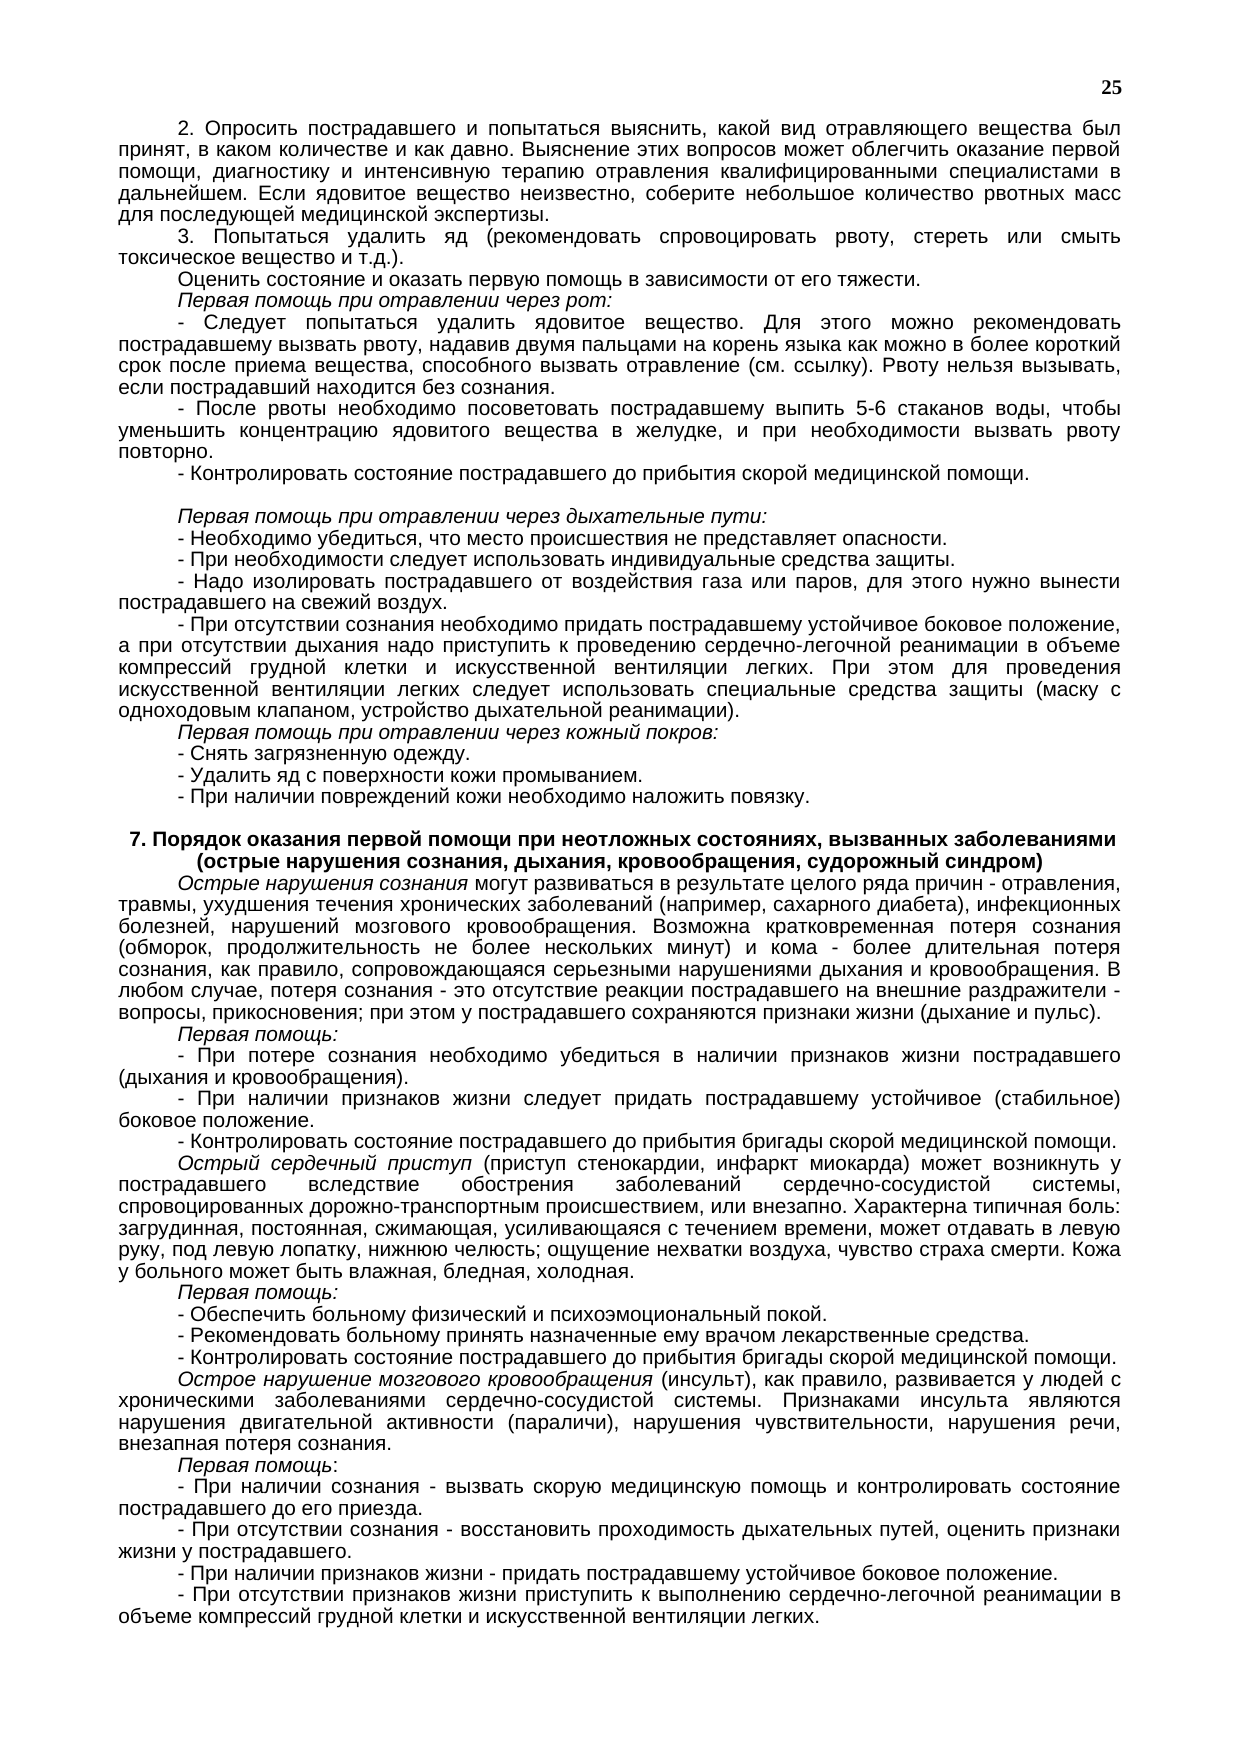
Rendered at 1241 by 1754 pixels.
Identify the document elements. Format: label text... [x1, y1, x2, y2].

text 3. Попытаться удалить яд (рекомендовать спровоцировать рвоту, стереть или смыть токсическое вещество и т.д.). [118, 226, 1122, 269]
text - Необходимо убедиться, что место происшествия не представляет опасности. [118, 528, 1122, 549]
text - Следует попытаться удалить ядовитое вещество. Для этого можно рекомендовать пострадавшему вызвать рвоту, надавив двумя пальцами на корень языка как можно в более короткий срок после приема вещества, способного вызвать отравление (см. ссылку). Рвоту нельзя вызывать, если пострадавший находится без сознания. [118, 312, 1122, 398]
text - Рекомендовать больному принять назначенные ему врачом лекарственные средства. [118, 1326, 1122, 1347]
text 2. Опросить пострадавшего и попытаться выяснить, какой вид отравляющего вещества был принят, в каком количестве и как давно. Выяснение этих вопросов может облегчить оказание первой помощи, диагностику и интенсивную терапию отравления квалифицированными специалистами в дальнейшем. Если ядовитое вещество неизвестно, соберите небольшое количество рвотных масс для последующей медицинской экспертизы. [118, 118, 1122, 226]
text - При наличии повреждений кожи необходимо наложить повязку. [118, 787, 1122, 808]
text - При отсутствии признаков жизни приступить к выполнению сердечно-легочной реанимации в объеме компрессий грудной клетки и искусственной вентиляции легких. [118, 1584, 1122, 1627]
text Острый сердечный приступ (приступ стенокардии, инфаркт миокарда) может возникнуть у пострадавшего вследствие обострения заболеваний сердечно-сосудистой системы, спровоцированных дорожно-транспортным происшествием, или внезапно. Характерна типичная боль: загрудинная, постоянная, сжимающая, усиливающаяся с течением времени, может отдавать в левую руку, под левую лопатку, нижнюю челюсть; ощущение нехватки воздуха, чувство страха смерти. Кожа у больного может быть влажная, бледная, холодная. [118, 1153, 1122, 1282]
text - Обеспечить больному физический и психоэмоциональный покой. [118, 1304, 1122, 1326]
text Острое нарушение мозгового кровообращения (инсульт), как правило, развивается у людей с хроническими заболеваниями сердечно-сосудистой системы. Признаками инсульта являются нарушения двигательной активности (параличи), нарушения чувствительности, нарушения речи, внезапная потеря сознания. [118, 1369, 1122, 1455]
text - Надо изолировать пострадавшего от воздействия газа или паров, для этого нужно вынести пострадавшего на свежий воздух. [118, 571, 1122, 614]
text - Контролировать состояние пострадавшего до прибытия бригады скорой медицинской помощи. [118, 1132, 1122, 1153]
text - Снять загрязненную одежду. [118, 743, 1122, 765]
text Первая помощь: [118, 1024, 1122, 1045]
text Оценить состояние и оказать первую помощь в зависимости от его тяжести. [118, 269, 1122, 291]
text - При наличии признаков жизни следует придать пострадавшему устойчивое (стабильное) боковое положение. [118, 1088, 1122, 1132]
text Первая помощь при отравлении через кожный покров: [118, 722, 1122, 743]
text - После рвоты необходимо посоветовать пострадавшему выпить 5-6 стаканов воды, чтобы уменьшить концентрацию ядовитого вещества в желудке, и при необходимости вызвать рвоту повторно. [118, 398, 1122, 463]
text Первая помощь при отравлении через рот: [118, 291, 1122, 312]
text - При необходимости следует использовать индивидуальные средства защиты. [118, 549, 1122, 571]
text Первая помощь: [118, 1282, 1122, 1304]
text 7. Порядок оказания первой помощи при неотложных состояниях, вызванных заболеваниями (острые нарушения сознания, дыхания, кровообращения, судорожный синдром) [118, 830, 1122, 873]
text - При наличии признаков жизни - придать пострадавшему устойчивое боковое положение. [118, 1563, 1122, 1584]
text - При отсутствии сознания необходимо придать пострадавшему устойчивое боковое положение, а при отсутствии дыхания надо приступить к проведению сердечно-легочной реанимации в объеме компрессий грудной клетки и искусственной вентиляции легких. При этом для проведения искусственной вентиляции легких следует использовать специальные средства защиты (маску с одноходовым клапаном, устройство дыхательной реанимации). [118, 614, 1122, 722]
text Первая помощь: [118, 1455, 1122, 1477]
text - Контролировать состояние пострадавшего до прибытия скорой медицинской помощи. [118, 463, 1122, 485]
text - Контролировать состояние пострадавшего до прибытия бригады скорой медицинской помощи. [118, 1347, 1122, 1369]
text Первая помощь при отравлении через дыхательные пути: [118, 506, 1122, 528]
text - При потере сознания необходимо убедиться в наличии признаков жизни пострадавшего (дыхания и кровообращения). [118, 1045, 1122, 1088]
text - Удалить яд с поверхности кожи промыванием. [118, 765, 1122, 787]
text - При наличии сознания - вызвать скорую медицинскую помощь и контролировать состояние пострадавшего до его приезда. [118, 1477, 1122, 1520]
text Острые нарушения сознания могут развиваться в результате целого ряда причин - отравления, травмы, ухудшения течения хронических заболеваний (например, сахарного диабета), инфекционных болезней, нарушений мозгового кровообращения. Возможна кратковременная потеря сознания (обморок, продолжительность не более нескольких минут) и кома - более длительная потеря сознания, как правило, сопровождающаяся серьезными нарушениями дыхания и кровообращения. В любом случае, потеря сознания - это отсутствие реакции пострадавшего на внешние раздражители - вопросы, прикосновения; при этом у пострадавшего сохраняются признаки жизни (дыхание и пульс). [118, 873, 1122, 1024]
text - При отсутствии сознания - восстановить проходимость дыхательных путей, оценить признаки жизни у пострадавшего. [118, 1520, 1122, 1563]
